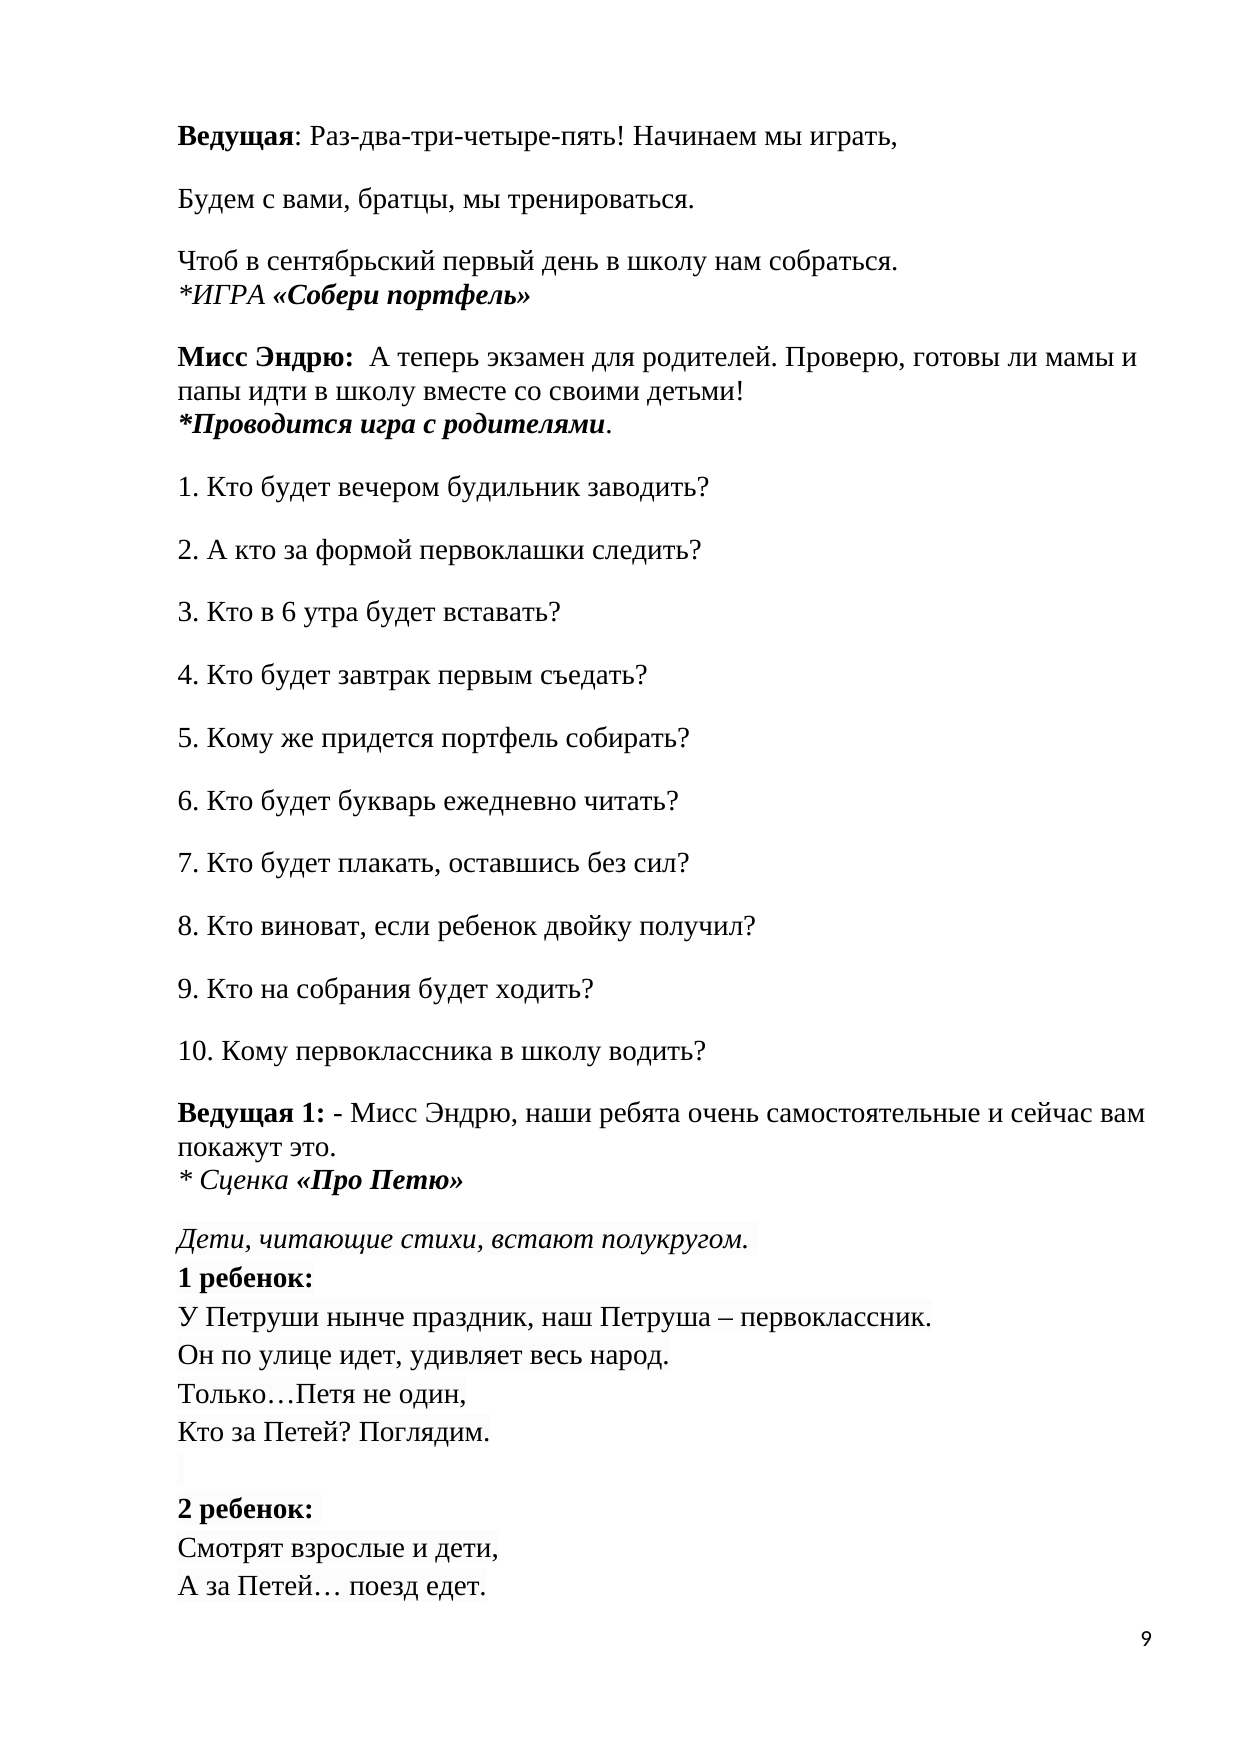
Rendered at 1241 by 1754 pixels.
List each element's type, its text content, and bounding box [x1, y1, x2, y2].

text 3. Кто в 6 утра будет вставать? [177, 594, 1152, 628]
text 2. А кто за формой первоклашки следить? [177, 532, 1152, 565]
text Ведущая: Раз-два-три-четыре-пять! Начинаем мы играть, [177, 118, 1152, 152]
text Чтоб в сентябрьский первый день в школу нам собраться. *ИГРА «Собери портфель» [177, 243, 1152, 339]
text 9. Кто на собрания будет ходить? [177, 971, 1152, 1004]
text *Проводится игра с родителями. [177, 406, 1152, 440]
text 8. Кто виноват, если ребенок двойку получил? [177, 908, 1152, 942]
text 1. Кто будет вечером будильник заводить? [177, 469, 1152, 503]
text * Сценка «Про Петю» [177, 1162, 1152, 1196]
text 7. Кто будет плакать, оставшись без сил? [177, 845, 1152, 879]
text 4. Кто будет завтрак первым съедать? [177, 657, 1152, 691]
text Будем с вами, братцы, мы тренироваться. [177, 181, 1152, 214]
text 5. Кому же придется портфель собирать? [177, 720, 1152, 753]
text Ведущая 1: - Мисс Эндрю, наши ребята очень самостоятельные и сейчас вам покажут это. [177, 1095, 1152, 1162]
text Мисс Эндрю: А теперь экзамен для родителей. Проверю, готовы ли мамы и папы идти в школу вместе со своими детьми! [177, 339, 1152, 406]
text 6. Кто будет букварь ежедневно читать? [177, 783, 1152, 816]
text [177, 1222, 1152, 1602]
text 10. Кому первоклассника в школу водить? [177, 1033, 1152, 1095]
